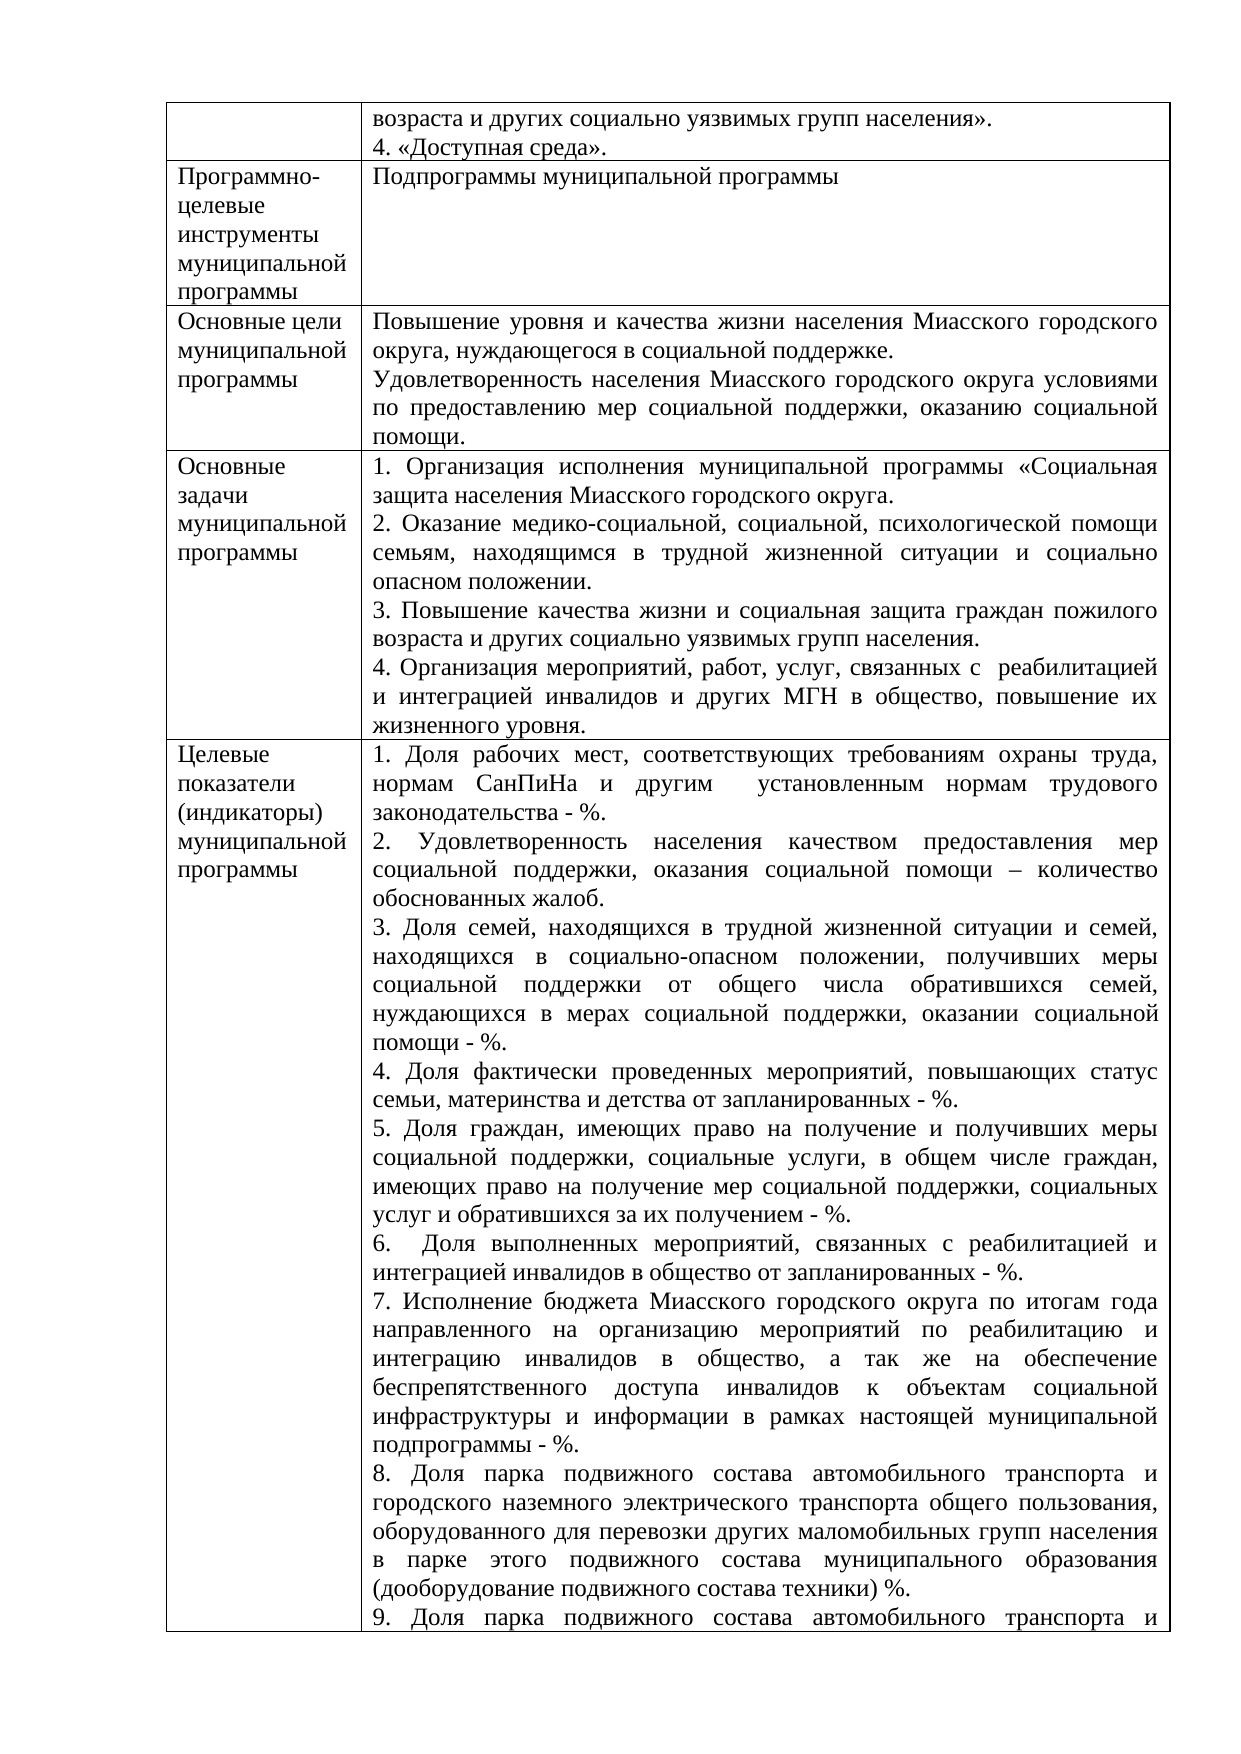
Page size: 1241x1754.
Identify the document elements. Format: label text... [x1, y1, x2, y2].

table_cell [167, 103, 361, 160]
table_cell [167, 740, 361, 1631]
table_cell Основные задачи муниципальной программы [167, 451, 361, 738]
table_cell Подпрограммы муниципальной программы [362, 161, 1169, 305]
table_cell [362, 740, 1169, 1631]
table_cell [362, 103, 1169, 160]
table_cell Повышение уровня и качества жизни населения Миасского городского округа, нуждающегося в социальной поддержке. Удовлетворенность населения Миасского городского округа условиями по предоставлению мер социальной поддержки, оказанию социальной помощи. [362, 306, 1169, 450]
table_cell Программно-целевые инструменты муниципальной программы [167, 161, 361, 305]
table_cell Основные цели муниципальной программы [167, 306, 361, 450]
table_cell 1. Организация исполнения муниципальной программы «Социальная защита населения Миасского городского округа. 2. Оказание медико-социальной, социальной, психологической помощи семьям, находящимся в трудной жизненной ситуации и социально опасном положении. 3. Повышение качества жизни и социальная защита граждан пожилого возраста и других социально уязвимых групп населения. 4. Организация мероприятий, работ, услуг, связанных с реабилитацией и интеграцией инвалидов и других МГН в общество, повышение их жизненного уровня. [362, 451, 1169, 738]
